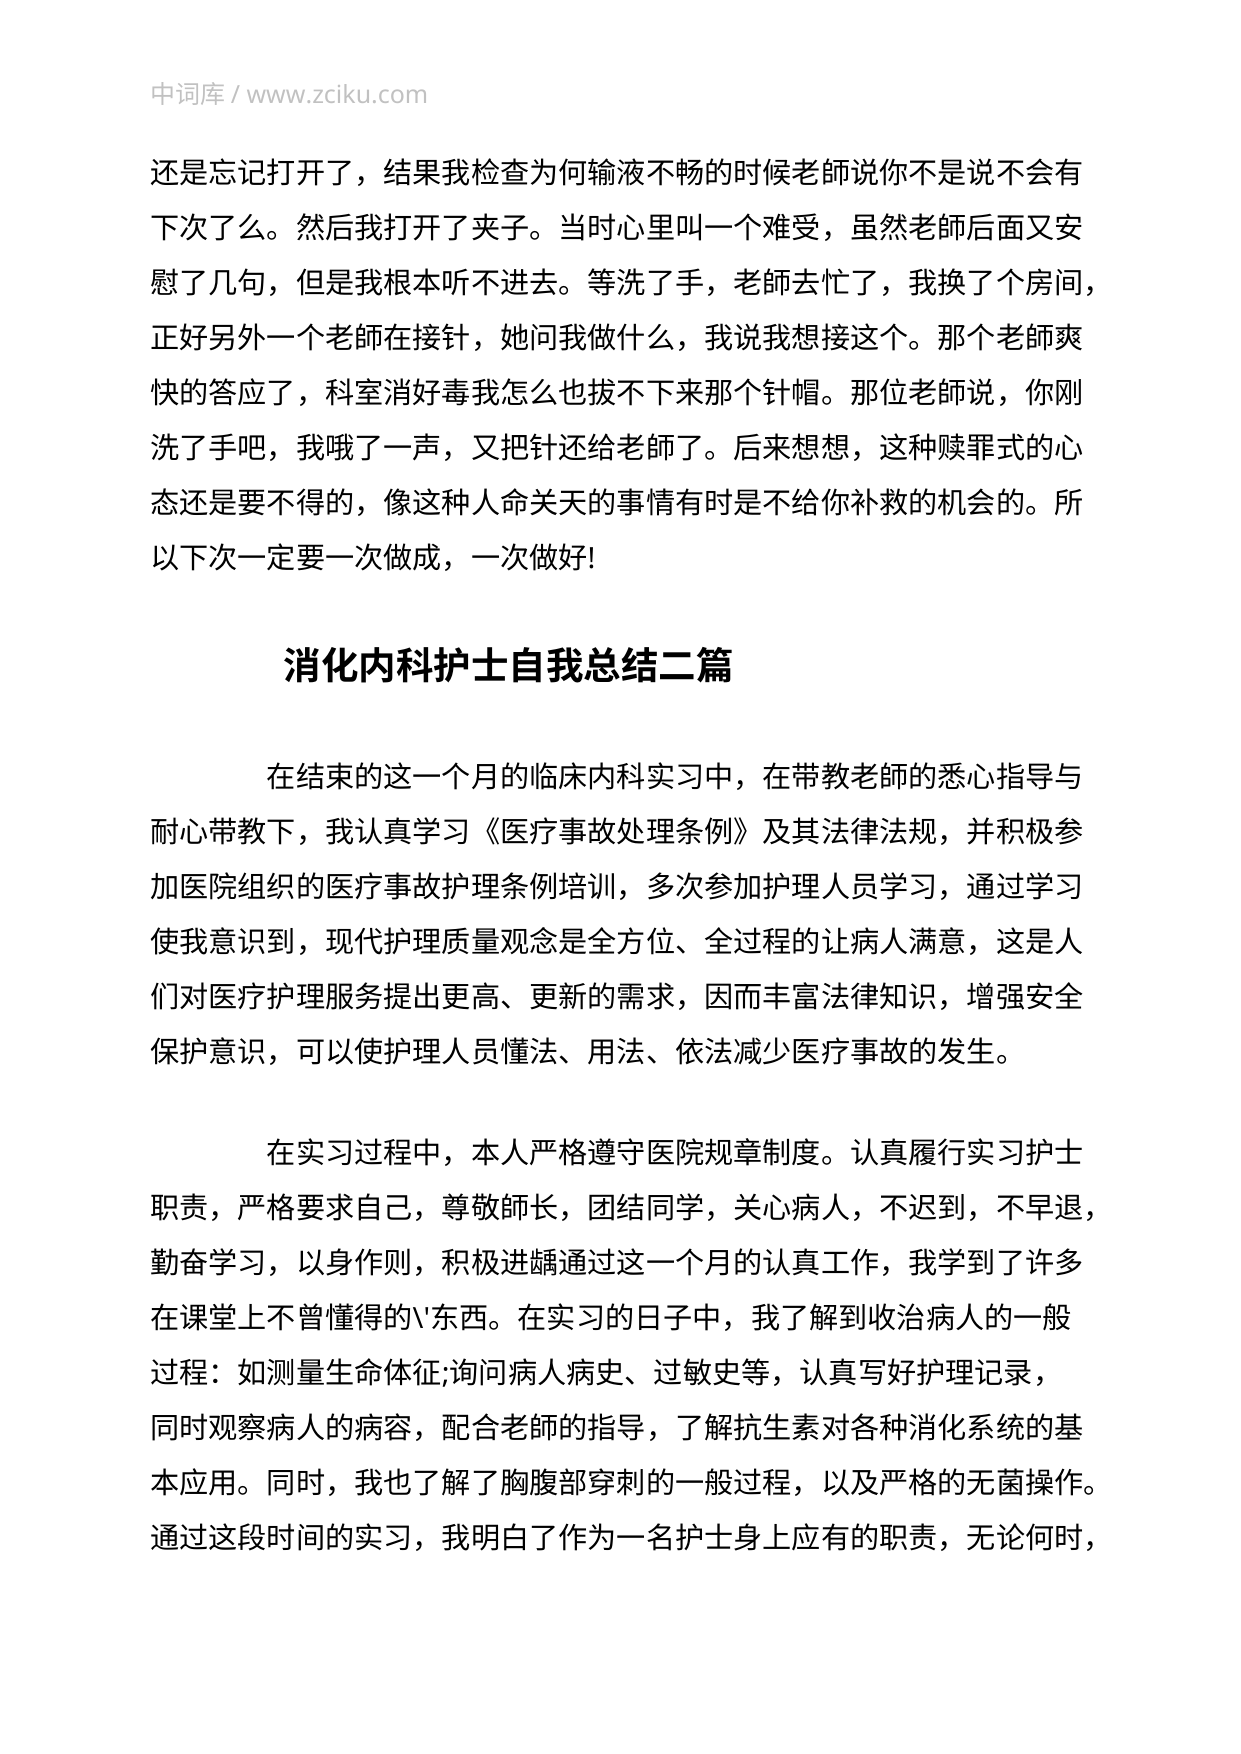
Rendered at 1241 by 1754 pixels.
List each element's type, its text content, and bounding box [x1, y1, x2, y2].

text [150, 150, 1090, 577]
text 消化内科护士自我总结二篇 [150, 636, 1090, 691]
text 在结束的这一个月的临床内科实习中，在带教老師的悉心指导与耐心带教下，我认真学习《医疗事故处理条例》及其法律法规，并积极参加医院组织的医疗事故护理条例培训，多次参加护理人员学习，通过学习使我意识到，现代护理质量观念是全方位、全过程的让病人满意，这是人们对医疗护理服务提出更高、更新的需求，因而丰富法律知识，增强安全保护意识，可以使护理人员懂法、用法、依法减少医疗事故的发生。 [150, 754, 1090, 1070]
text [150, 1130, 1090, 1557]
